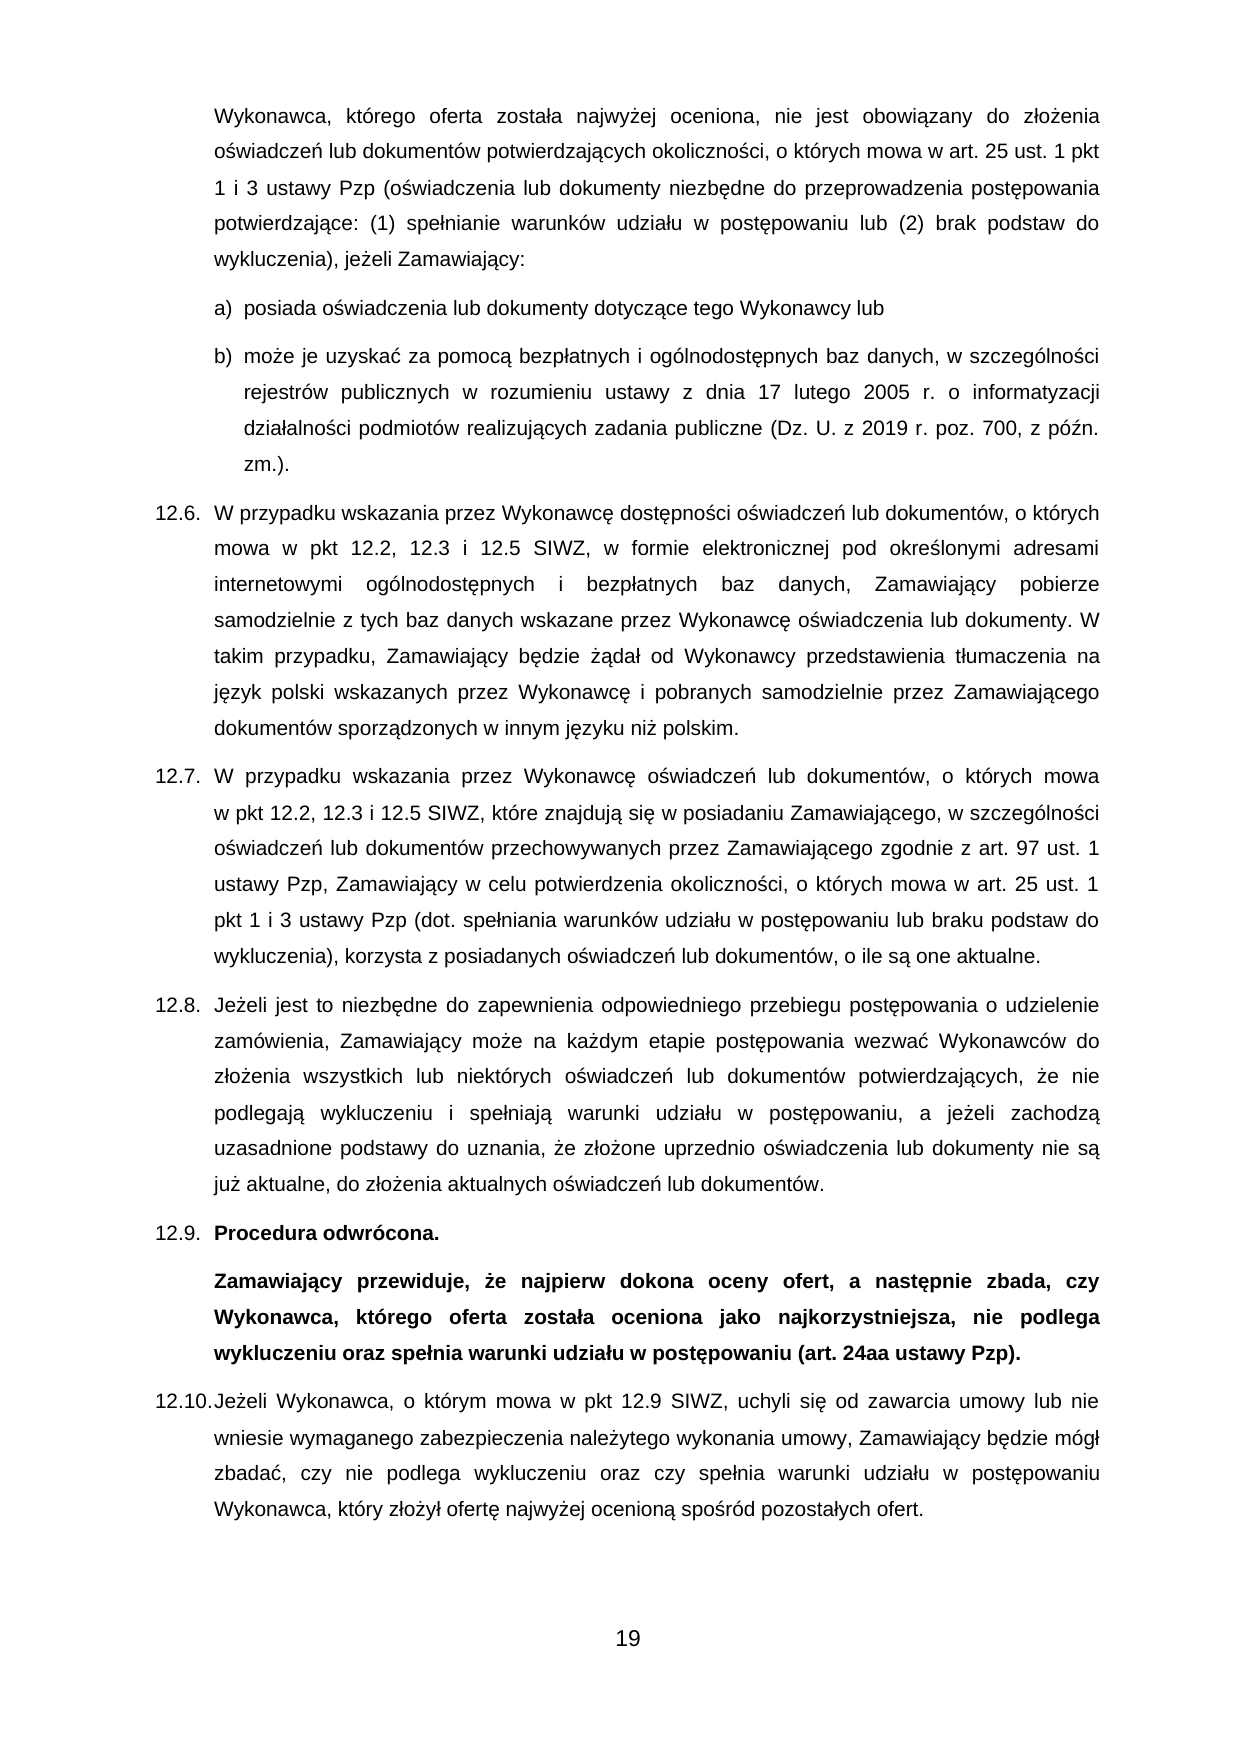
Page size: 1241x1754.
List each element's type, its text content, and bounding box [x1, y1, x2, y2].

list Zamawiający przewiduje, że najpierw dokona oceny ofert, a następnie zbada, czy Wykonawca, którego oferta została oceniona jako najkorzystniejsza, nie podlega wykluczeniu oraz spełnia warunki udziału w postępowaniu (art. 24aa ustawy Pzp). [214, 1269, 1101, 1365]
list Jeżeli Wykonawca, o którym mowa w pkt 12.9 SIWZ, uchyli się od zawarcia umowy lub nie wniesie wymaganego zabezpieczenia należytego wykonania umowy, Zamawiający będzie mógł zbadać, czy nie podlega wykluczeniu oraz czy spełnia warunki udziału w postępowaniu Wykonawca, który złożył ofertę najwyżej ocenioną spośród pozostałych ofert. [155, 1389, 1101, 1521]
list Procedura odwrócona. [155, 1221, 1101, 1244]
list może je uzyskać za pomocą bezpłatnych i ogólnodostępnych baz danych, w szczególności rejestrów publicznych w rozumieniu ustawy z dnia 17 lutego 2005 r. o informatyzacji działalności podmiotów realizujących zadania publiczne (Dz. U. z 2019 r. poz. 700, z późn. zm.). [214, 344, 1101, 476]
list Wykonawca, którego oferta została najwyżej oceniona, nie jest obowiązany do złożenia oświadczeń lub dokumentów potwierdzających okoliczności, o których mowa w art. 25 ust. 1 pkt 1 i 3 ustawy Pzp (oświadczenia lub dokumenty niezbędne do przeprowadzenia postępowania potwierdzające: (1) spełnianie warunków udziału w postępowaniu lub (2) brak podstaw do wykluczenia), jeżeli Zamawiający: [214, 103, 1101, 271]
list posiada oświadczenia lub dokumenty dotyczące tego Wykonawcy lub [214, 296, 1101, 319]
list W przypadku wskazania przez Wykonawcę dostępności oświadczeń lub dokumentów, o których mowa w pkt 12.2, 12.3 i 12.5 SIWZ, w formie elektronicznej pod określonymi adresami internetowymi ogólnodostępnych i bezpłatnych baz danych, Zamawiający pobierze samodzielnie z tych baz danych wskazane przez Wykonawcę oświadczenia lub dokumenty. W takim przypadku, Zamawiający będzie żądał od Wykonawcy przedstawienia tłumaczenia na język polski wskazanych przez Wykonawcę i pobranych samodzielnie przez Zamawiającego dokumentów sporządzonych w innym języku niż polskim. [155, 500, 1101, 740]
list Jeżeli jest to niezbędne do zapewnienia odpowiedniego przebiegu postępowania o udzielenie zamówienia, Zamawiający może na każdym etapie postępowania wezwać Wykonawców do złożenia wszystkich lub niektórych oświadczeń lub dokumentów potwierdzających, że nie podlegają wykluczeniu i spełniają warunki udziału w postępowaniu, a jeżeli zachodzą uzasadnione podstawy do uznania, że złożone uprzednio oświadczenia lub dokumenty nie są już aktualne, do złożenia aktualnych oświadczeń lub dokumentów. [155, 992, 1101, 1196]
list W przypadku wskazania przez Wykonawcę oświadczeń lub dokumentów, o których mowa w pkt 12.2, 12.3 i 12.5 SIWZ, które znajdują się w posiadaniu Zamawiającego, w szczególności oświadczeń lub dokumentów przechowywanych przez Zamawiającego zgodnie z art. 97 ust. 1 ustawy Pzp, Zamawiający w celu potwierdzenia okoliczności, o których mowa w art. 25 ust. 1 pkt 1 i 3 ustawy Pzp (dot. spełniania warunków udziału w postępowaniu lub braku podstaw do wykluczenia), korzysta z posiadanych oświadczeń lub dokumentów, o ile są one aktualne. [155, 764, 1101, 968]
